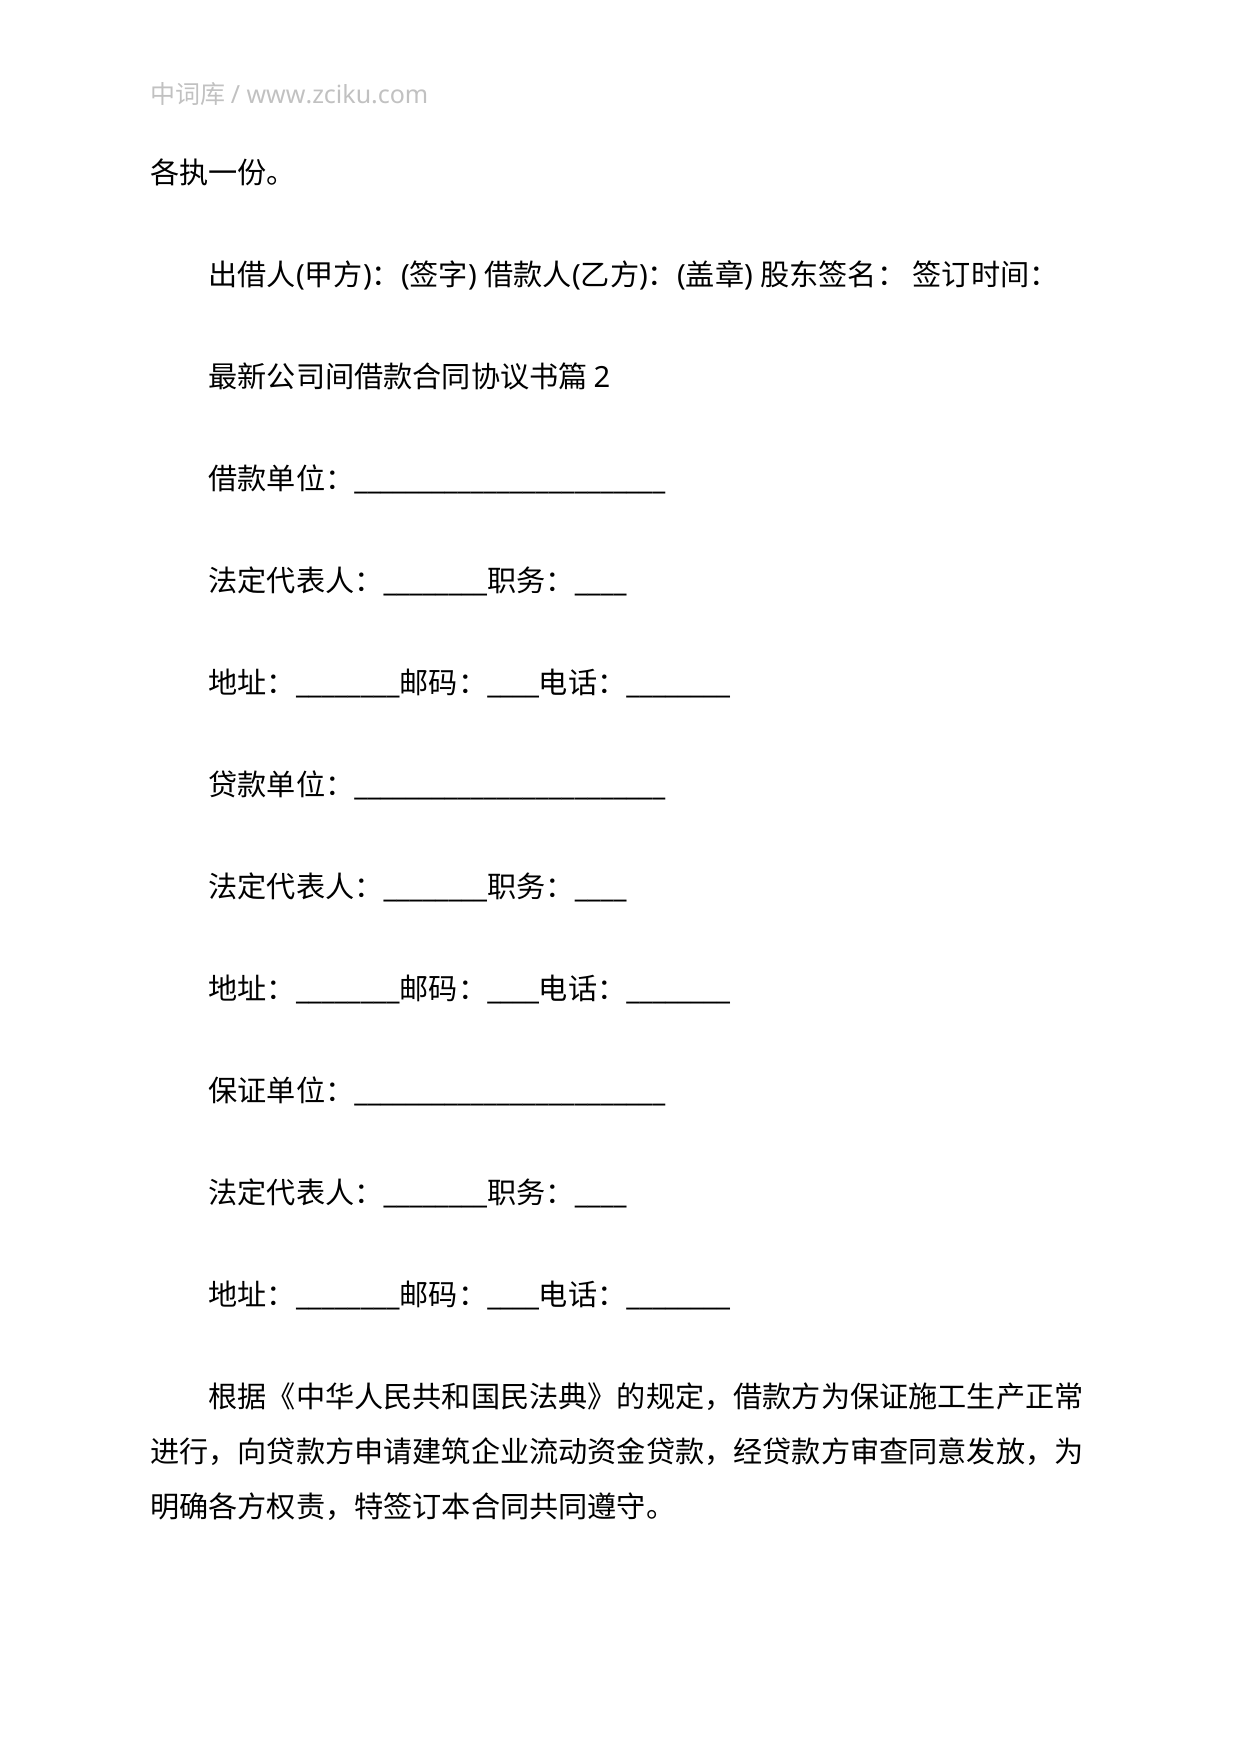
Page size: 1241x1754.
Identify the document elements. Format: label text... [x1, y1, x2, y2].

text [150, 150, 1090, 192]
text 贷款单位：________________________ [150, 762, 1090, 804]
text 出借人(甲方)：(签字) 借款人(乙方)：(盖章) 股东签名： 签订时间： [150, 252, 1090, 294]
text 地址：________邮码：____电话：________ [150, 966, 1090, 1008]
text 根据《中华人民共和国民法典》的规定，借款方为保证施工生产正常进行，向贷款方申请建筑企业流动资金贷款，经贷款方审查同意发放，为明确各方权责，特签订本合同共同遵守。 [150, 1373, 1090, 1526]
text 法定代表人：________职务：____ [150, 864, 1090, 906]
text 法定代表人：________职务：____ [150, 558, 1090, 600]
text 借款单位：________________________ [150, 456, 1090, 498]
text 最新公司间借款合同协议书篇2 [150, 354, 1090, 396]
text 法定代表人：________职务：____ [150, 1169, 1090, 1212]
text 地址：________邮码：____电话：________ [150, 1272, 1090, 1314]
text 保证单位：________________________ [150, 1068, 1090, 1110]
text 地址：________邮码：____电话：________ [150, 660, 1090, 702]
